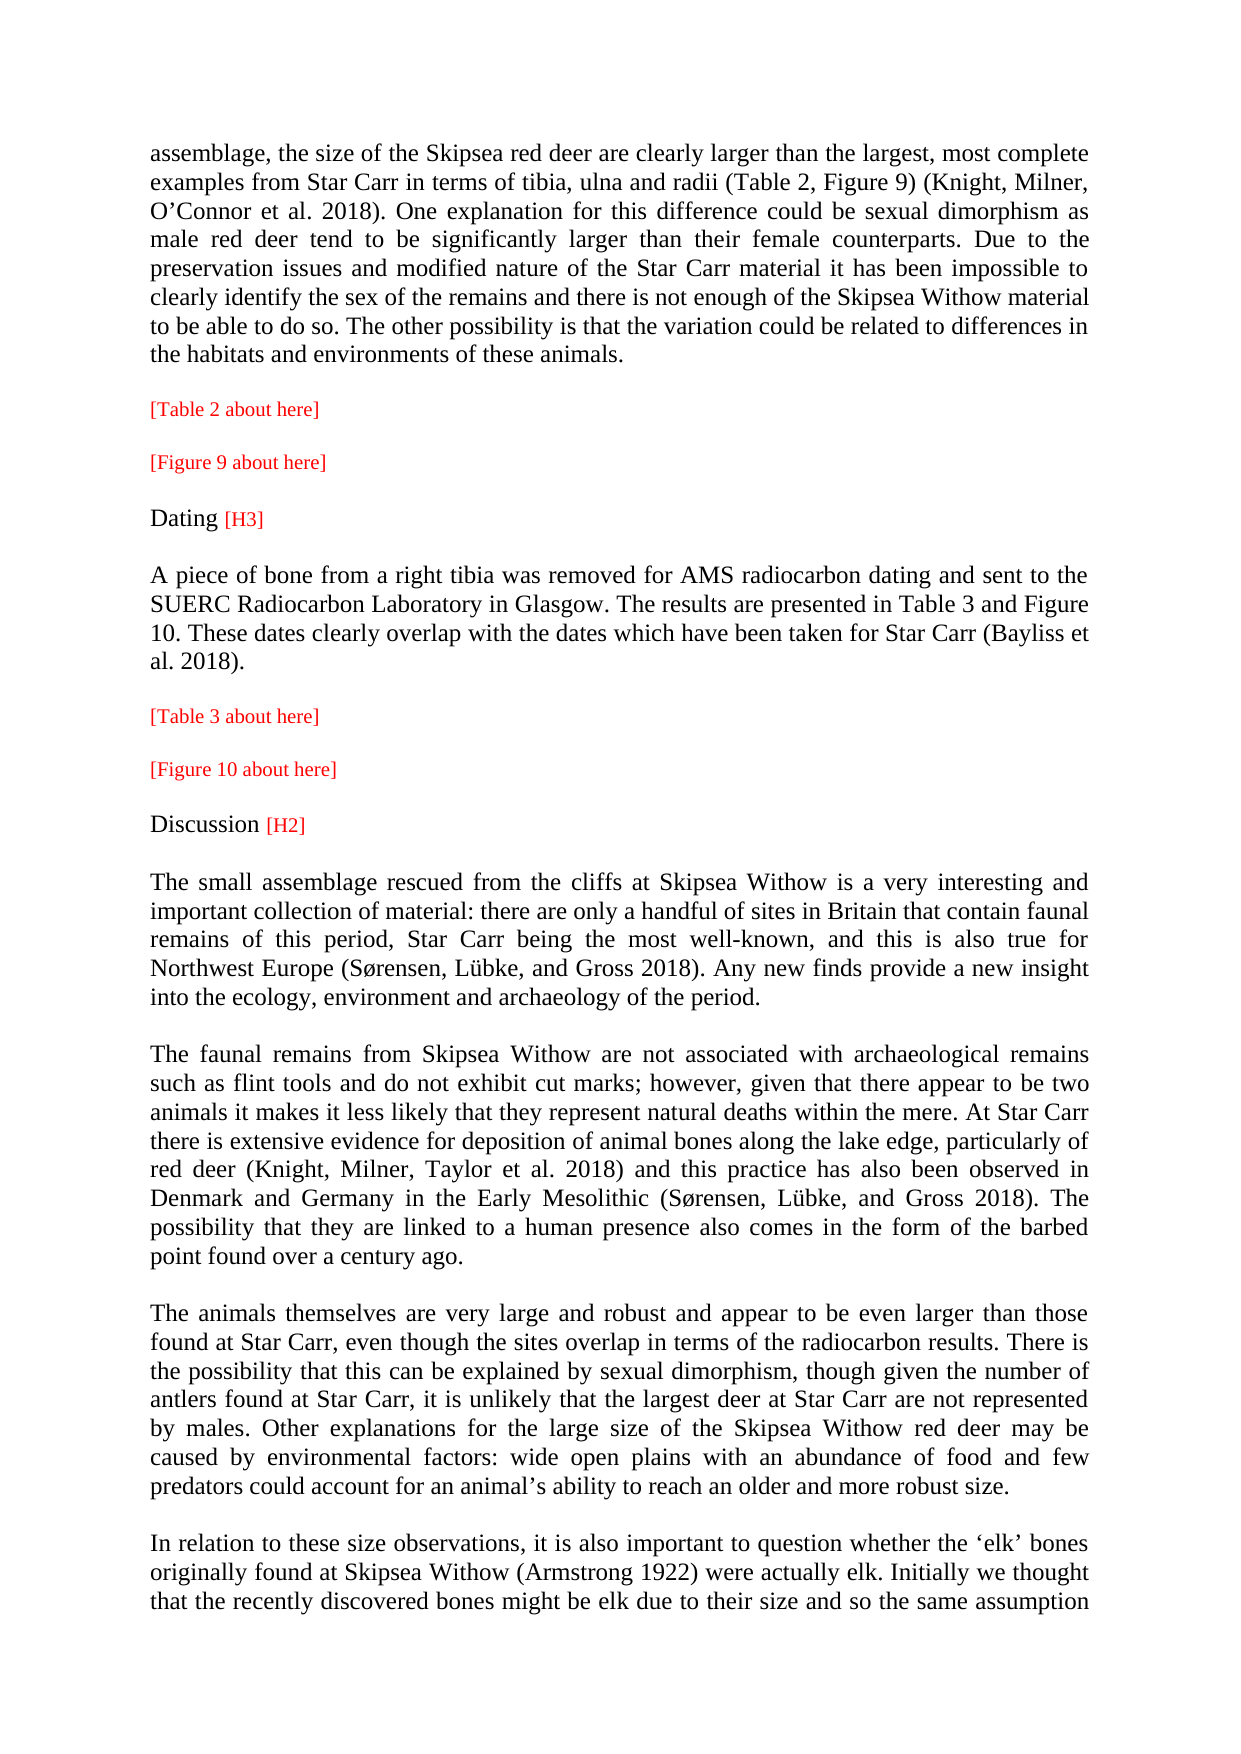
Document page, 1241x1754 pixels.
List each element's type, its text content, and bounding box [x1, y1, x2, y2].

text Dating [H3] [150, 503, 1090, 531]
text [Figure 10 about here] [150, 757, 1090, 781]
text The faunal remains from Skipsea Withow are not associated with archaeological remains such as flint tools and do not exhibit cut marks; however, given that there appear to be two animals it makes it less likely that they represent natural deaths within the mere. At Star Carr there is extensive evidence for deposition of animal bones along the lake edge, particularly of red deer (Knight, Milner, Taylor et al. 2018) and this practice has also been observed in Denmark and Germany in the Early Mesolithic (Sørensen, Lübke, and Gross 2018). The possibility that they are linked to a human presence also comes in the form of the barbed point found over a century ago. [150, 1039, 1090, 1269]
text The small assemblage rescued from the cliffs at Skipsea Withow is a very interesting and important collection of material: there are only a handful of sites in Britain that contain faunal remains of this period, Star Carr being the most well-known, and this is also true for Northwest Europe (Sørensen, Lübke, and Gross 2018). Any new finds provide a new insight into the ecology, environment and archaeology of the period. [150, 867, 1090, 1011]
text [Table 3 about here] [150, 704, 1090, 728]
text [Figure 9 about here] [150, 450, 1090, 474]
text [150, 1528, 1090, 1614]
text The animals themselves are very large and robust and appear to be even larger than those found at Star Carr, even though the sites overlap in terms of the radiocarbon results. There is the possibility that this can be explained by sexual dimorphism, though given the number of antlers found at Star Carr, it is unlikely that the largest deer at Star Carr are not represented by males. Other explanations for the large size of the Skipsea Withow red deer may be caused by environmental factors: wide open plains with an abundance of food and few predators could account for an animal’s ability to reach an older and more robust size. [150, 1298, 1090, 1499]
text A piece of bone from a right tibia was removed for AMS radiocarbon dating and sent to the SUERC Radiocarbon Laboratory in Glasgow. The results are presented in Table 3 and Figure 10. These dates clearly overlap with the dates which have been taken for Star Carr (Bayliss et al. 2018). [150, 560, 1090, 675]
text Discussion [H2] [150, 809, 1090, 838]
text [Table 2 about here] [150, 397, 1090, 421]
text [150, 138, 1090, 368]
